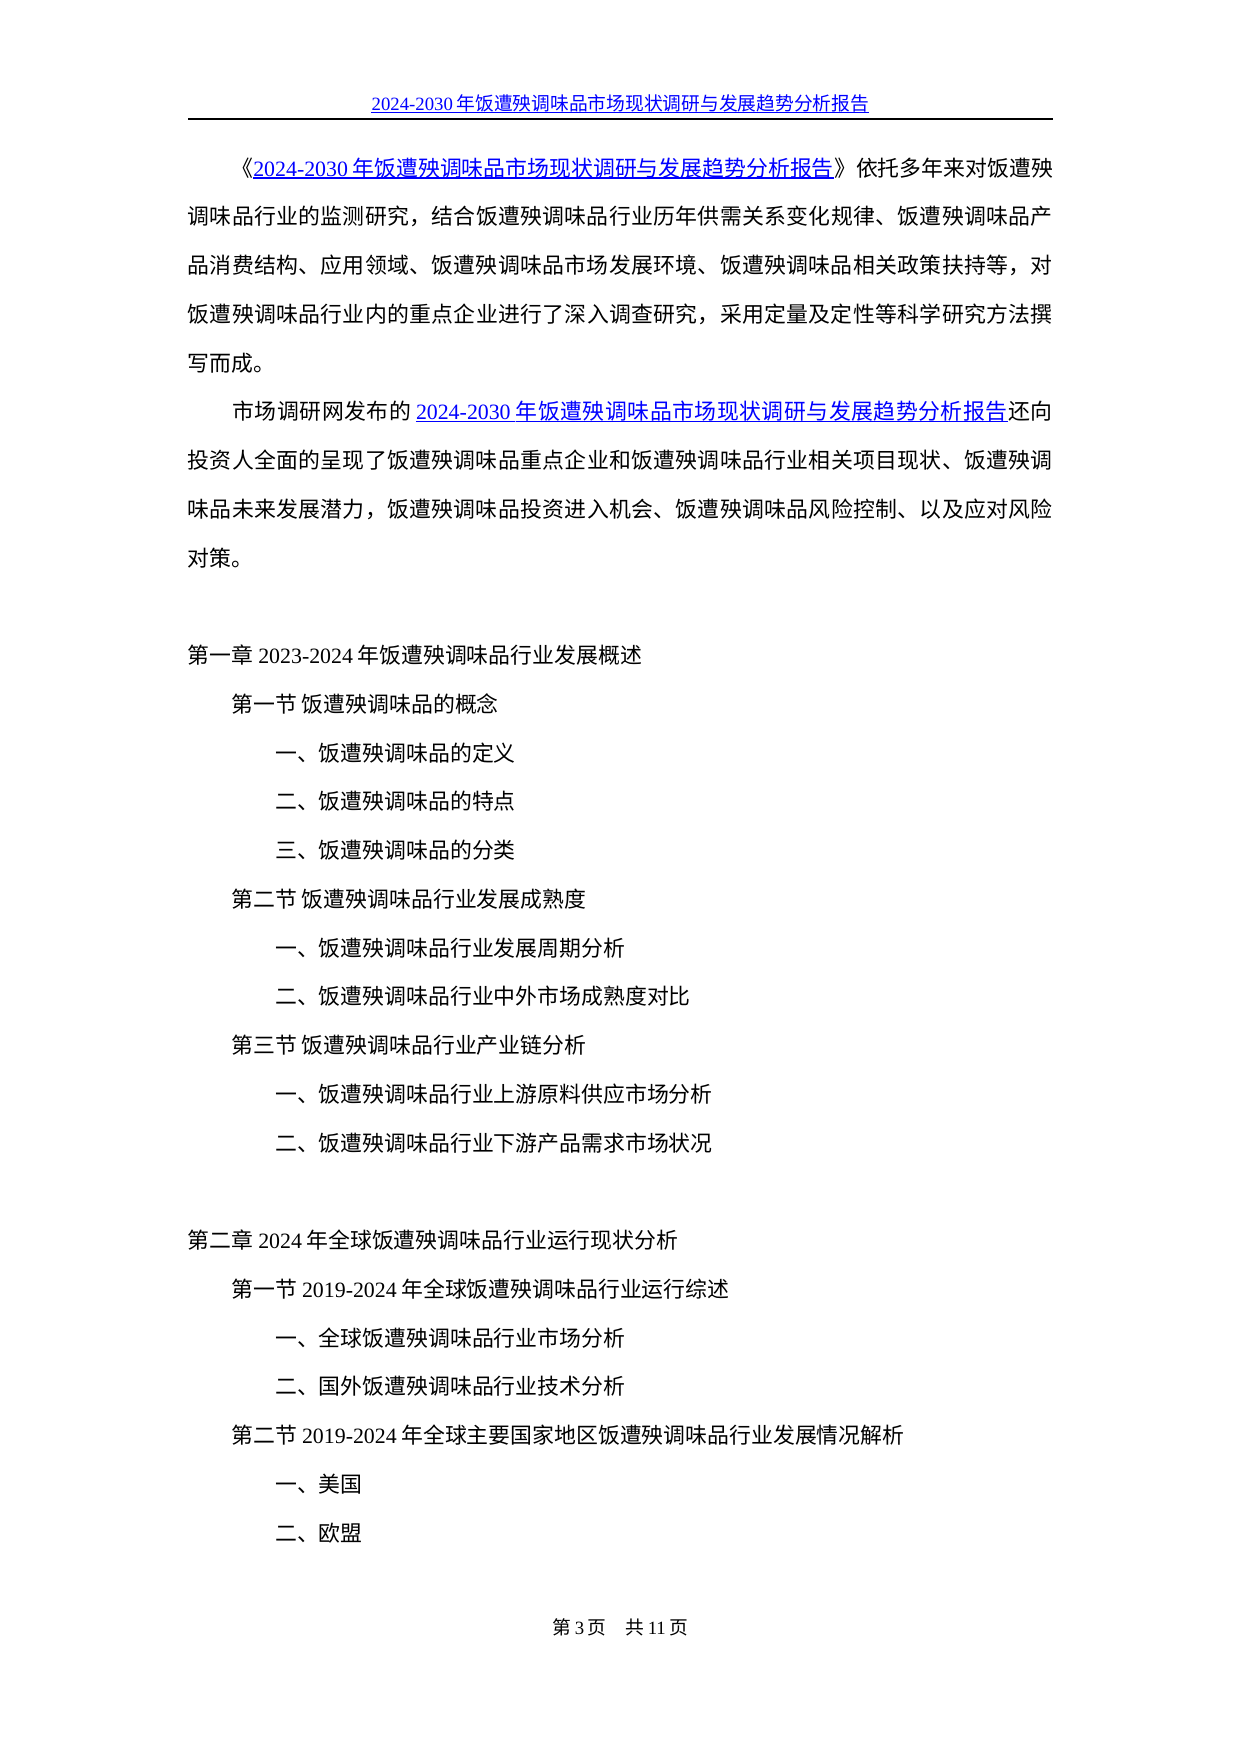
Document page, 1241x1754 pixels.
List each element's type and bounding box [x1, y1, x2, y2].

text [187, 150, 1053, 1548]
